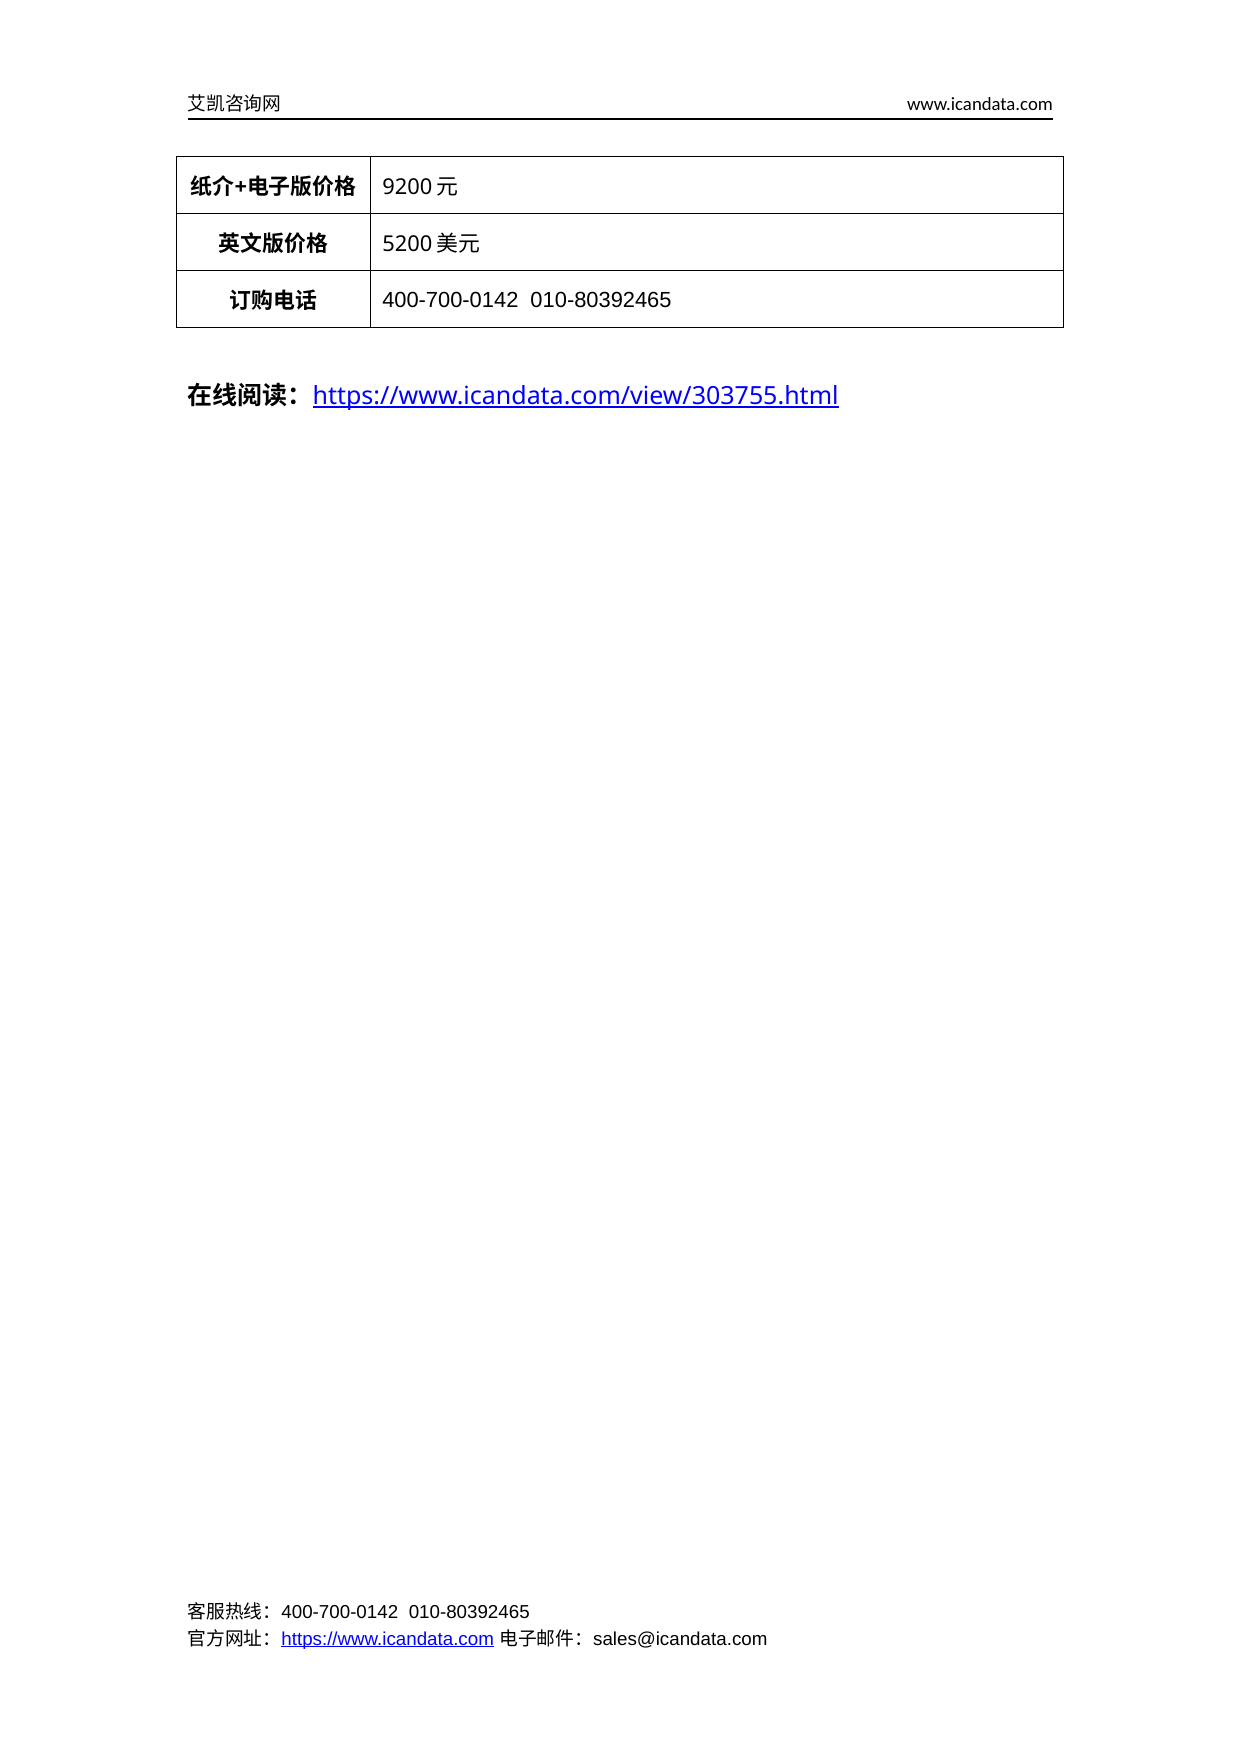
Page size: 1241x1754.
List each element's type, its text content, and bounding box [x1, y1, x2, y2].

text 在线阅读：https://www.icandata.com/view/303755.html [187, 361, 1053, 426]
table_cell 5200美元 [371, 214, 1063, 270]
table_cell 订购电话 [177, 271, 370, 327]
table_cell 400-700-0142 010-80392465 [371, 271, 1063, 327]
table_cell 英文版价格 [177, 214, 370, 270]
table_cell 纸介+电子版价格 [177, 157, 370, 213]
table_cell 9200元 [371, 157, 1063, 213]
